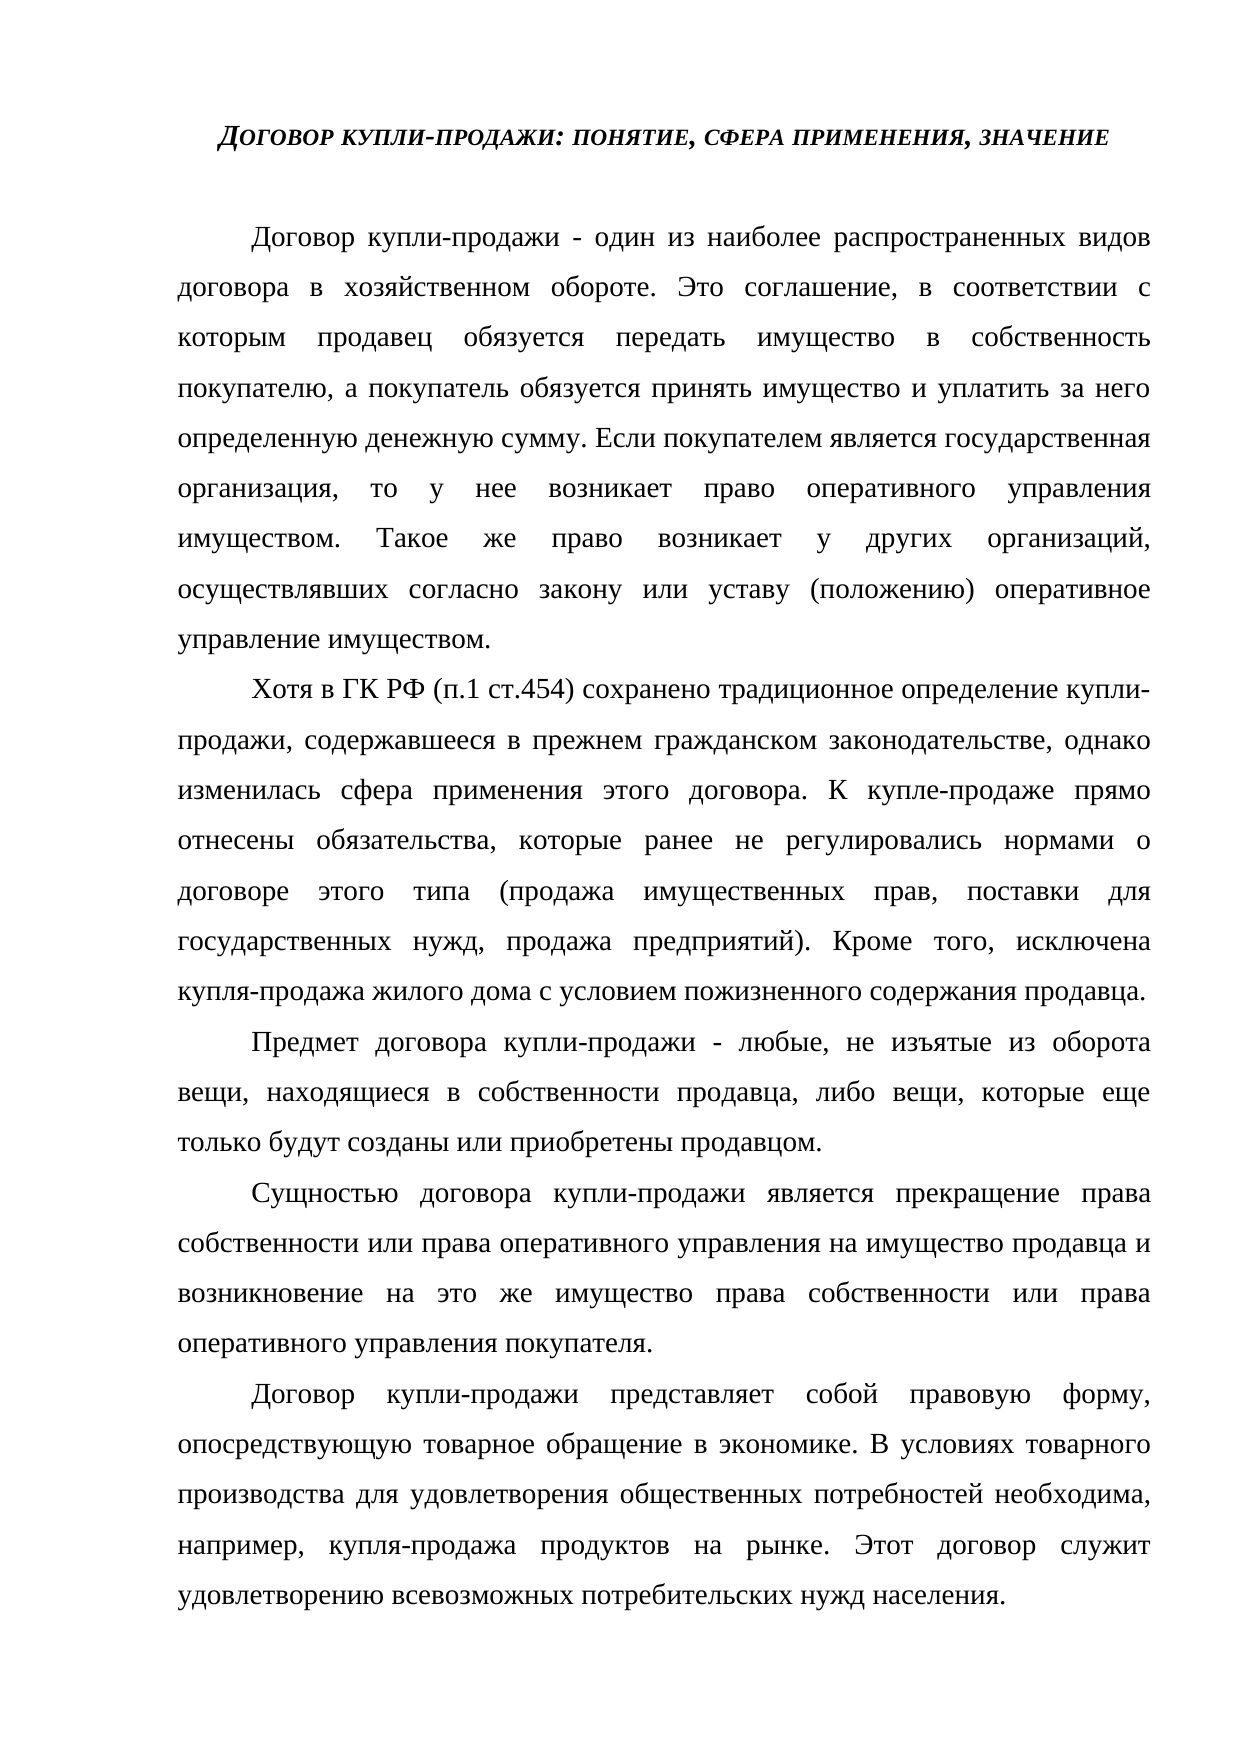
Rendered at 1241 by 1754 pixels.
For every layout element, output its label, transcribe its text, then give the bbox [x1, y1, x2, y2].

subtitle Договор купли-продажи: понятие, сфера применения, значение [177, 118, 1152, 152]
text Предмет договора купли-продажи - любые, не изъятые из оборота вещи, находящиеся в собственности продавца, либо вещи, которые еще только будут созданы или приобретены продавцом. [177, 1024, 1152, 1158]
text Договор купли-продажи - один из наиболее распространенных видов договора в хозяйственном обороте. Это соглашение, в соответствии с которым продавец обязуется передать имущество в собственность покупателю, а покупатель обязуется принять имущество и уплатить за него определенную денежную сумму. Если покупателем является государственная организация, то у нее возникает право оперативного управления имуществом. Такое же право возникает у других организаций, осуществлявших согласно закону или уставу (положению) оперативное управление имуществом. [177, 219, 1152, 655]
text Хотя в ГК РФ (п.1 ст.454) сохранено традиционное определение купли-продажи, содержавшееся в прежнем гражданском законодательстве, однако изменилась сфера применения этого договора. К купле-продаже прямо отнесены обязательства, которые ранее не регулировались нормами о договоре этого типа (продажа имущественных прав, поставки для государственных нужд, продажа предприятий). Кроме того, исключена купля-продажа жилого дома с условием пожизненного содержания продавца. [177, 672, 1152, 1007]
text Договор купли-продажи представляет собой правовую форму, опосредствующую товарное обращение в экономике. В условиях товарного производства для удовлетворения общественных потребностей необходима, например, купля-продажа продуктов на рынке. Этот договор служит удовлетворению всевозможных потребительских нужд населения. [177, 1376, 1152, 1611]
text Сущностью договора купли-продажи является прекращение права собственности или права оперативного управления на имущество продавца и возникновение на это же имущество права собственности или права оперативного управления покупателя. [177, 1175, 1152, 1359]
